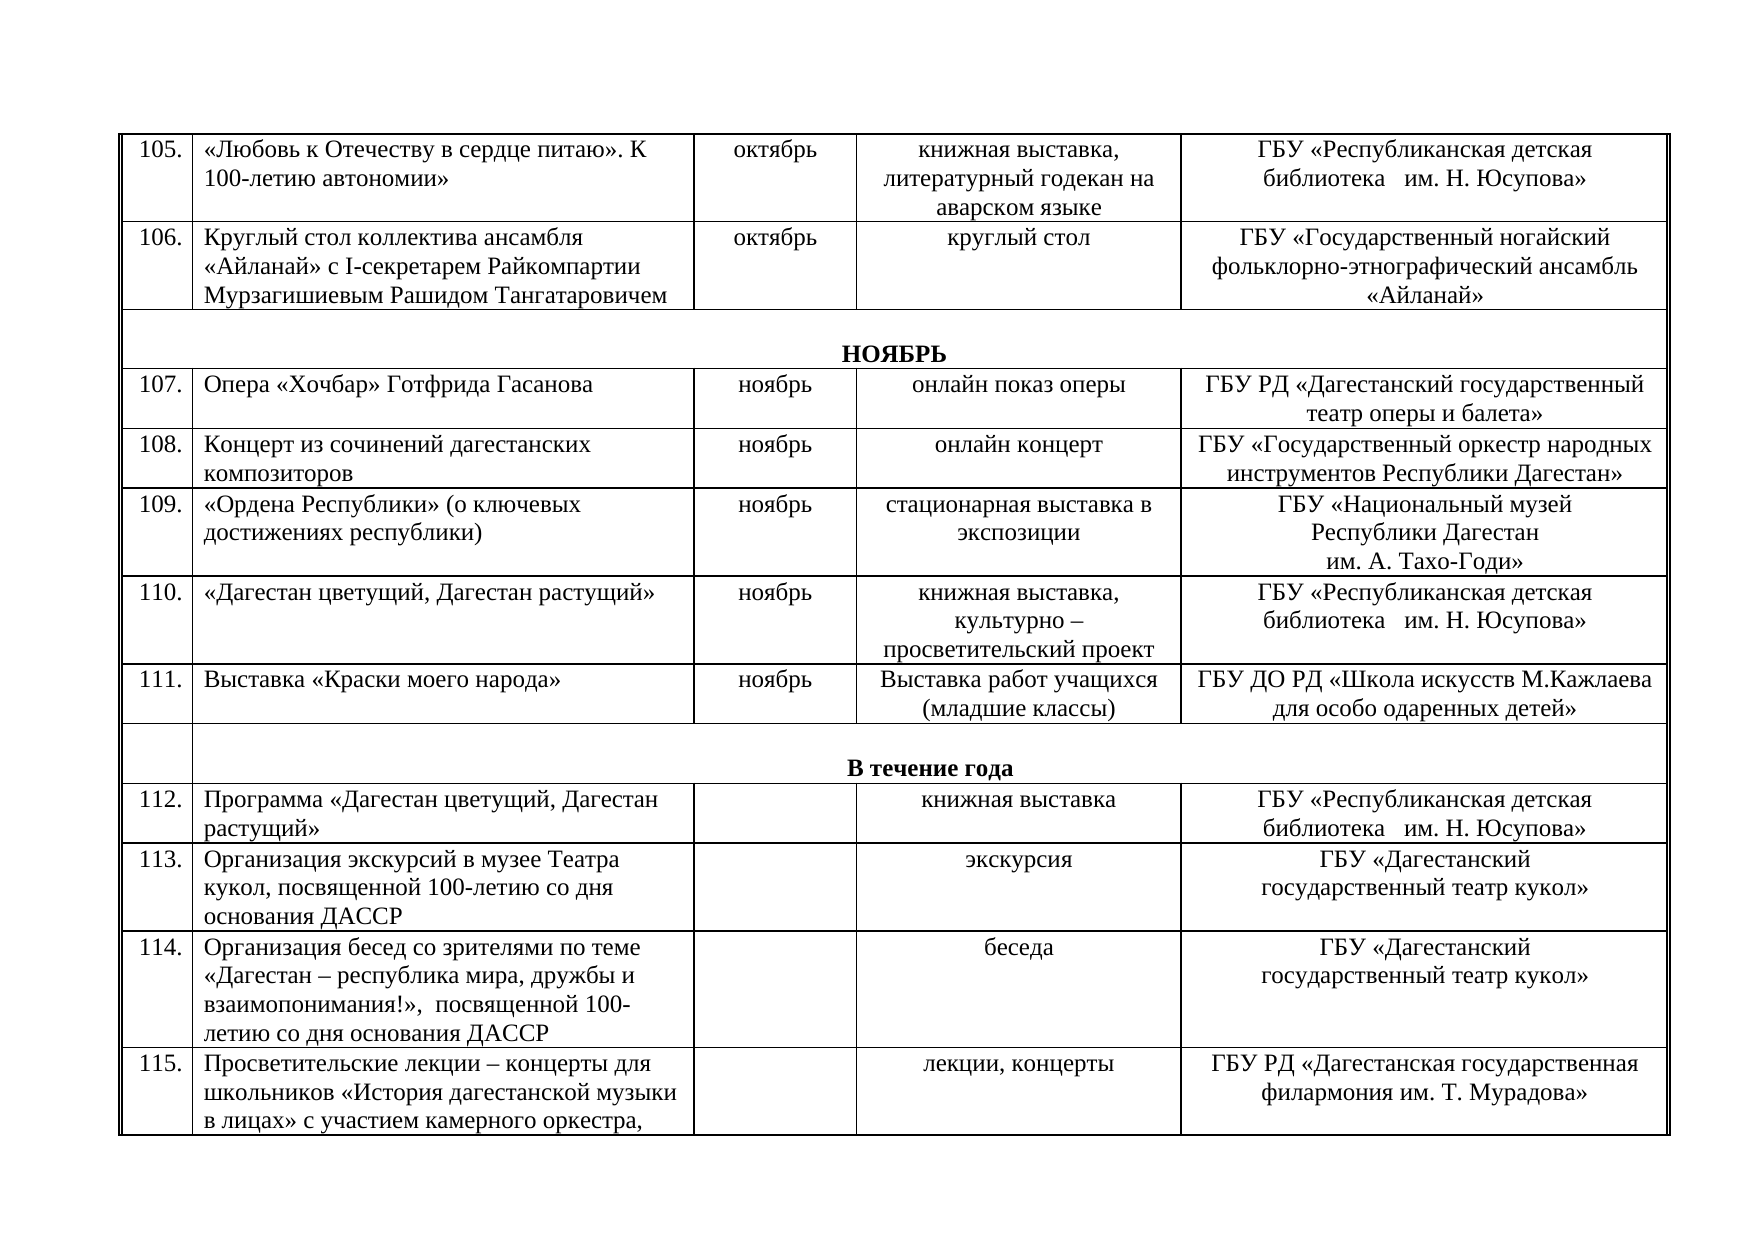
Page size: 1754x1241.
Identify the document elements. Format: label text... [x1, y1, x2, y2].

table_cell [695, 784, 856, 842]
table_cell [123, 429, 192, 487]
table_cell [123, 489, 192, 575]
table_cell онлайн показ оперы [857, 369, 1180, 427]
table_cell Организация бесед со зрителями по теме «Дагестан – республика мира, дружбы и взаимопонимания!», посвященной 100-летию со дня основания ДАССР [193, 932, 693, 1047]
table_cell лекции, концерты [857, 1048, 1180, 1134]
table_cell Организация экскурсий в музее Театра кукол, посвященной 100-летию со дня основания ДАССР [193, 844, 693, 930]
table_cell «Любовь к Отечеству в сердце питаю». К 100-летию автономии» [193, 135, 693, 221]
table_cell ГБУ «Государственный ногайский фольклорно-этнографический ансамбль «Айланай» [1182, 222, 1666, 308]
table_cell Концерт из сочинений дагестанских композиторов [193, 429, 693, 487]
table_cell октябрь [695, 222, 856, 308]
table_cell [123, 665, 192, 723]
table_cell ноябрь [695, 577, 856, 663]
table_cell ноябрь [695, 429, 856, 487]
table_cell [695, 1048, 856, 1134]
table_cell Программа «Дагестан цветущий, Дагестан растущий» [193, 784, 693, 842]
table_cell книжная выставка [857, 784, 1180, 842]
table_cell Выставка «Краски моего народа» [193, 665, 693, 723]
table_cell беседа [857, 932, 1180, 1047]
table_cell НОЯБРЬ [123, 310, 1666, 368]
table_cell Выставка работ учащихся (младшие классы) [857, 665, 1180, 723]
table_cell В течение года [193, 724, 1666, 782]
table_cell ГБУ «Республиканская детская библиотека им. Н. Юсупова» [1182, 784, 1666, 842]
table_cell онлайн концерт [857, 429, 1180, 487]
table_cell [123, 784, 192, 842]
table_cell [123, 844, 192, 930]
table_cell экскурсия [857, 844, 1180, 930]
table_cell [123, 577, 192, 663]
table_cell Круглый стол коллектива ансамбля «Айланай» с I-секретарем Райкомпартии Мурзагишиевым Рашидом Тангатаровичем [193, 222, 693, 308]
table_cell ГБУ «Государственный оркестр народных инструментов Республики Дагестан» [1182, 429, 1666, 487]
table_cell ГБУ ДО РД «Школа искусств М.Кажлаева для особо одаренных детей» [1182, 665, 1666, 723]
table_cell [123, 932, 192, 1047]
table_cell книжная выставка, литературный годекан на аварском языке [857, 135, 1180, 221]
table_cell ноябрь [695, 665, 856, 723]
table_cell [123, 135, 192, 221]
table_cell Опера «Хочбар» Готфрида Гасанова [193, 369, 693, 427]
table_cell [193, 1048, 693, 1134]
table_cell ГБУ РД «Дагестанский государственный театр оперы и балета» [1182, 369, 1666, 427]
table_cell книжная выставка, культурно – просветительский проект [857, 577, 1180, 663]
table_cell ГБУ «Национальный музей Республики Дагестан им. А. Тахо-Годи» [1182, 489, 1666, 575]
table_cell ноябрь [695, 489, 856, 575]
table_cell «Дагестан цветущий, Дагестан растущий» [193, 577, 693, 663]
table_cell ГБУ «Дагестанский государственный театр кукол» [1182, 844, 1666, 930]
table_cell [123, 369, 192, 427]
table_cell [695, 932, 856, 1047]
table_cell круглый стол [857, 222, 1180, 308]
table_cell ноябрь [695, 369, 856, 427]
table_cell октябрь [695, 135, 856, 221]
table_cell [123, 222, 192, 308]
table_cell ГБУ «Республиканская детская библиотека им. Н. Юсупова» [1182, 577, 1666, 663]
table_cell [695, 844, 856, 930]
table_cell стационарная выставка в экспозиции [857, 489, 1180, 575]
table_cell «Ордена Республики» (о ключевых достижениях республики) [193, 489, 693, 575]
table_cell [123, 724, 192, 782]
table_cell ГБУ «Республиканская детская библиотека им. Н. Юсупова» [1182, 135, 1666, 221]
table_cell ГБУ «Дагестанский государственный театр кукол» [1182, 932, 1666, 1047]
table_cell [1182, 1048, 1666, 1134]
table_cell [123, 1048, 192, 1134]
